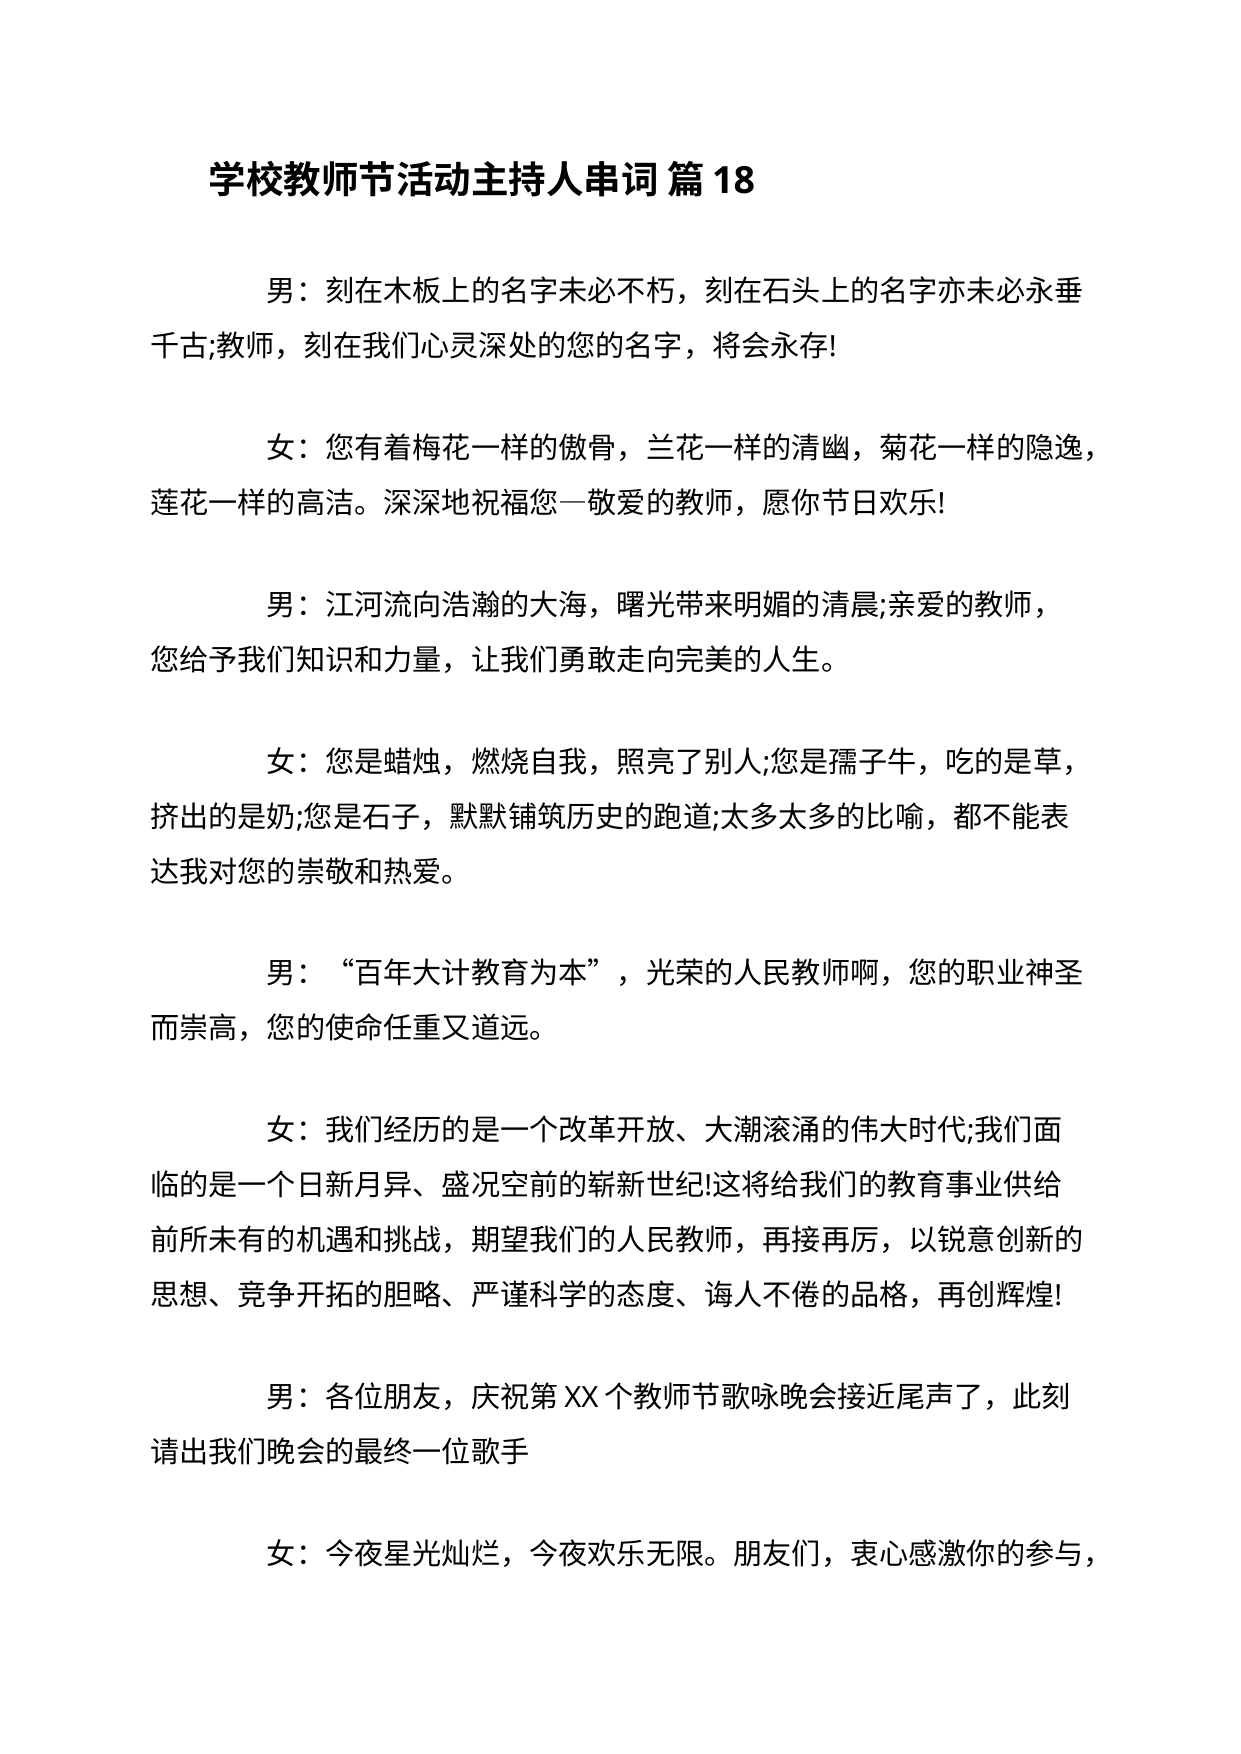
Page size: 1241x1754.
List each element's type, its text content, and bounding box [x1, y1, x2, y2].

text 男：江河流向浩瀚的大海，曙光带来明媚的清晨;亲爱的教师，您给予我们知识和力量，让我们勇敢走向完美的人生。 [150, 581, 1090, 679]
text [150, 1530, 1090, 1572]
text 男：刻在木板上的名字未必不朽，刻在石头上的名字亦未必永垂千古;教师，刻在我们心灵深处的您的名字，将会永存! [150, 268, 1090, 365]
text 女：您有着梅花一样的傲骨，兰花一样的清幽，菊花一样的隐逸，莲花一样的高洁。深深地祝福您―敬爱的教师，愿你节日欢乐! [150, 424, 1090, 522]
text 男：各位朋友，庆祝第XX个教师节歌咏晚会接近尾声了，此刻请出我们晚会的最终一位歌手 [150, 1373, 1090, 1471]
text 女：您是蜡烛，燃烧自我，照亮了别人;您是孺子牛，吃的是草，挤出的是奶;您是石子，默默铺筑历史的跑道;太多太多的比喻，都不能表达我对您的崇敬和热爱。 [150, 738, 1090, 890]
text 学校教师节活动主持人串词 篇18 [150, 150, 1090, 204]
text 女：我们经历的是一个改革开放、大潮滚涌的伟大时代;我们面临的是一个日新月异、盛况空前的崭新世纪!这将给我们的教育事业供给前所未有的机遇和挑战，期望我们的人民教师，再接再厉，以锐意创新的思想、竞争开拓的胆略、严谨科学的态度、诲人不倦的品格，再创辉煌! [150, 1107, 1090, 1314]
text 男：“百年大计教育为本”，光荣的人民教师啊，您的职业神圣而崇高，您的使命任重又道远。 [150, 950, 1090, 1047]
